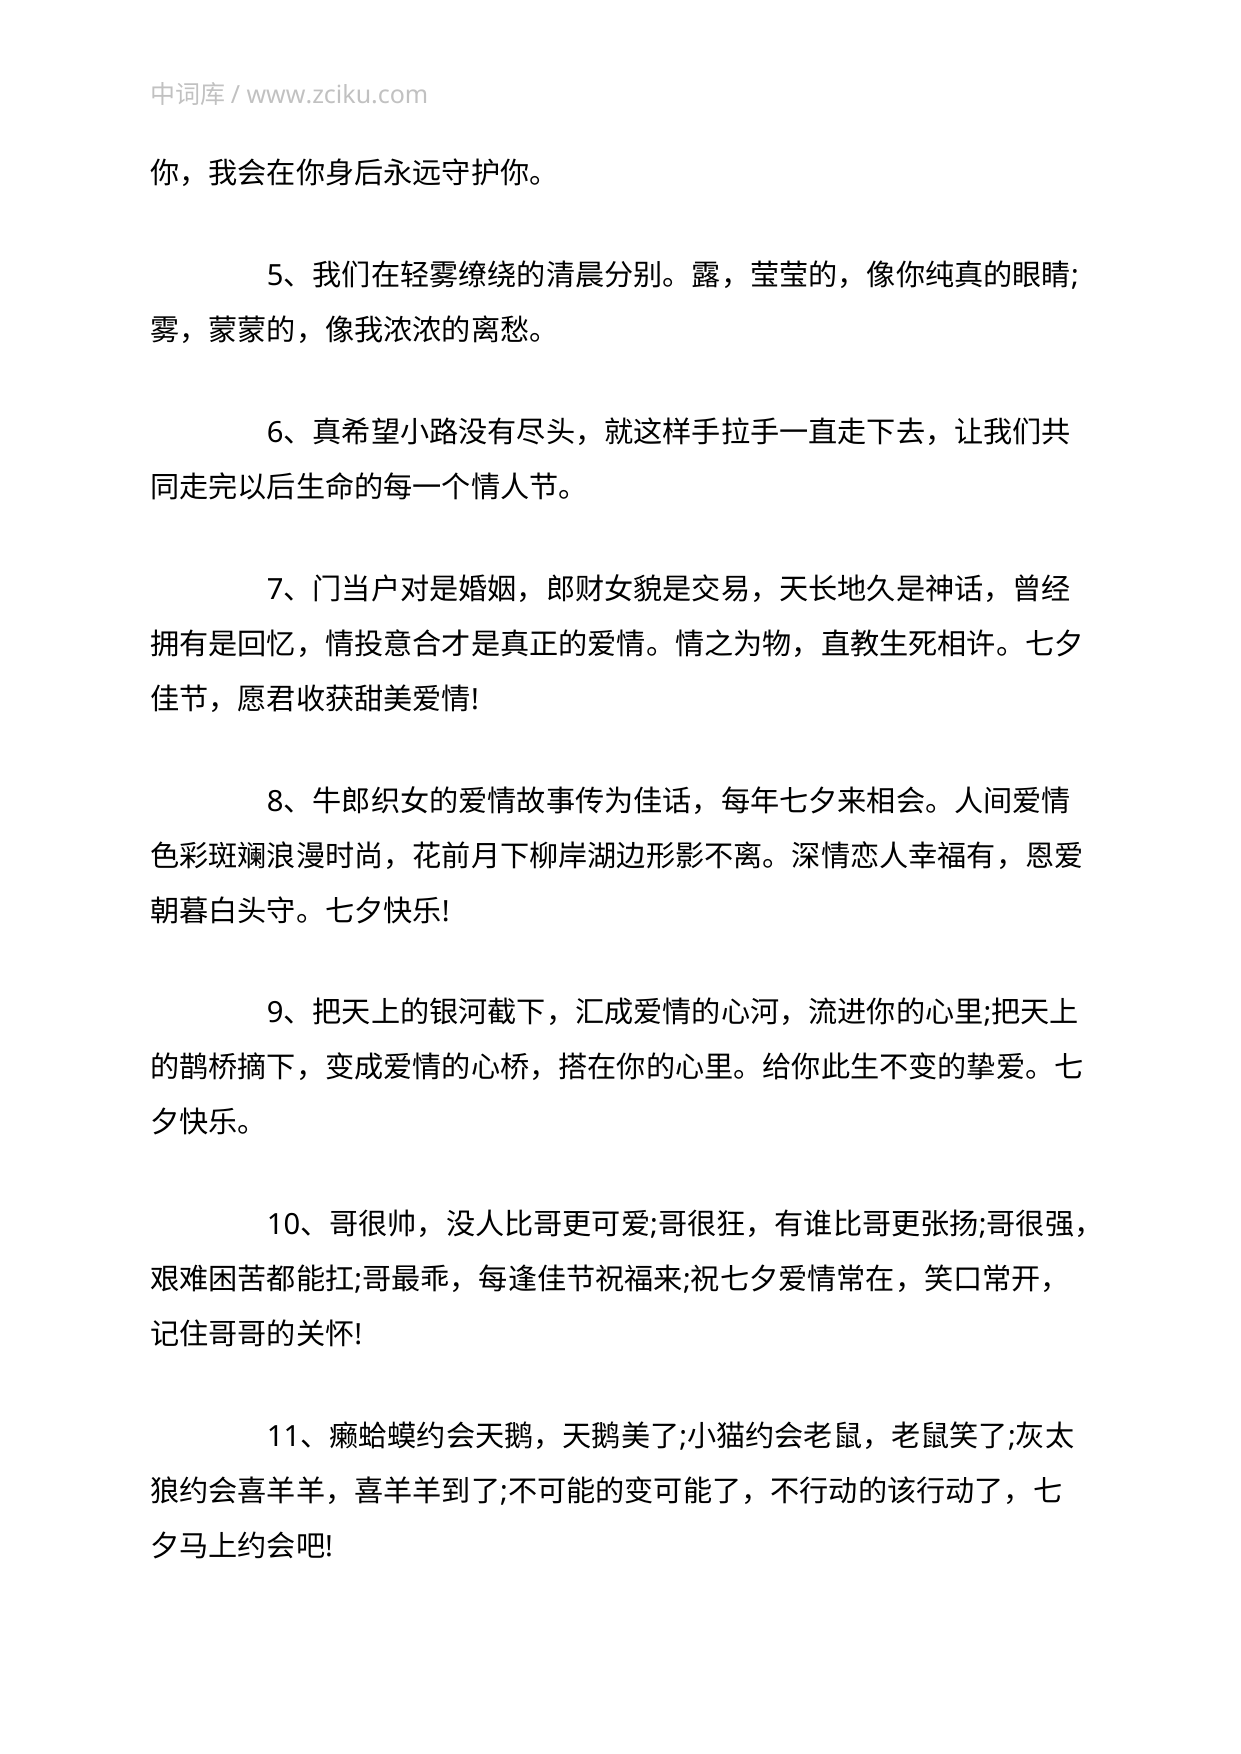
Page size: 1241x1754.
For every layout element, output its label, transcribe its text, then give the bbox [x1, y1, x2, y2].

text 5、我们在轻雾缭绕的清晨分别。露，莹莹的，像你纯真的眼睛;雾，蒙蒙的，像我浓浓的离愁。 [150, 252, 1090, 349]
text 10、哥很帅，没人比哥更可爱;哥很狂，有谁比哥更张扬;哥很强，艰难困苦都能扛;哥最乖，每逢佳节祝福来;祝七夕爱情常在，笑口常开，记住哥哥的关怀! [150, 1201, 1090, 1353]
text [150, 150, 1090, 192]
text 7、门当户对是婚姻，郎财女貌是交易，天长地久是神话，曾经拥有是回忆，情投意合才是真正的爱情。情之为物，直教生死相许。七夕佳节，愿君收获甜美爱情! [150, 565, 1090, 718]
text 11、癞蛤蟆约会天鹅，天鹅美了;小猫约会老鼠，老鼠笑了;灰太狼约会喜羊羊，喜羊羊到了;不可能的变可能了，不行动的该行动了，七夕马上约会吧! [150, 1413, 1090, 1565]
text 6、真希望小路没有尽头，就这样手拉手一直走下去，让我们共同走完以后生命的每一个情人节。 [150, 408, 1090, 506]
text 8、牛郎织女的爱情故事传为佳话，每年七夕来相会。人间爱情色彩斑斓浪漫时尚，花前月下柳岸湖边形影不离。深情恋人幸福有，恩爱朝暮白头守。七夕快乐! [150, 777, 1090, 929]
text 9、把天上的银河截下，汇成爱情的心河，流进你的心里;把天上的鹊桥摘下，变成爱情的心桥，搭在你的心里。给你此生不变的挚爱。七夕快乐。 [150, 989, 1090, 1141]
